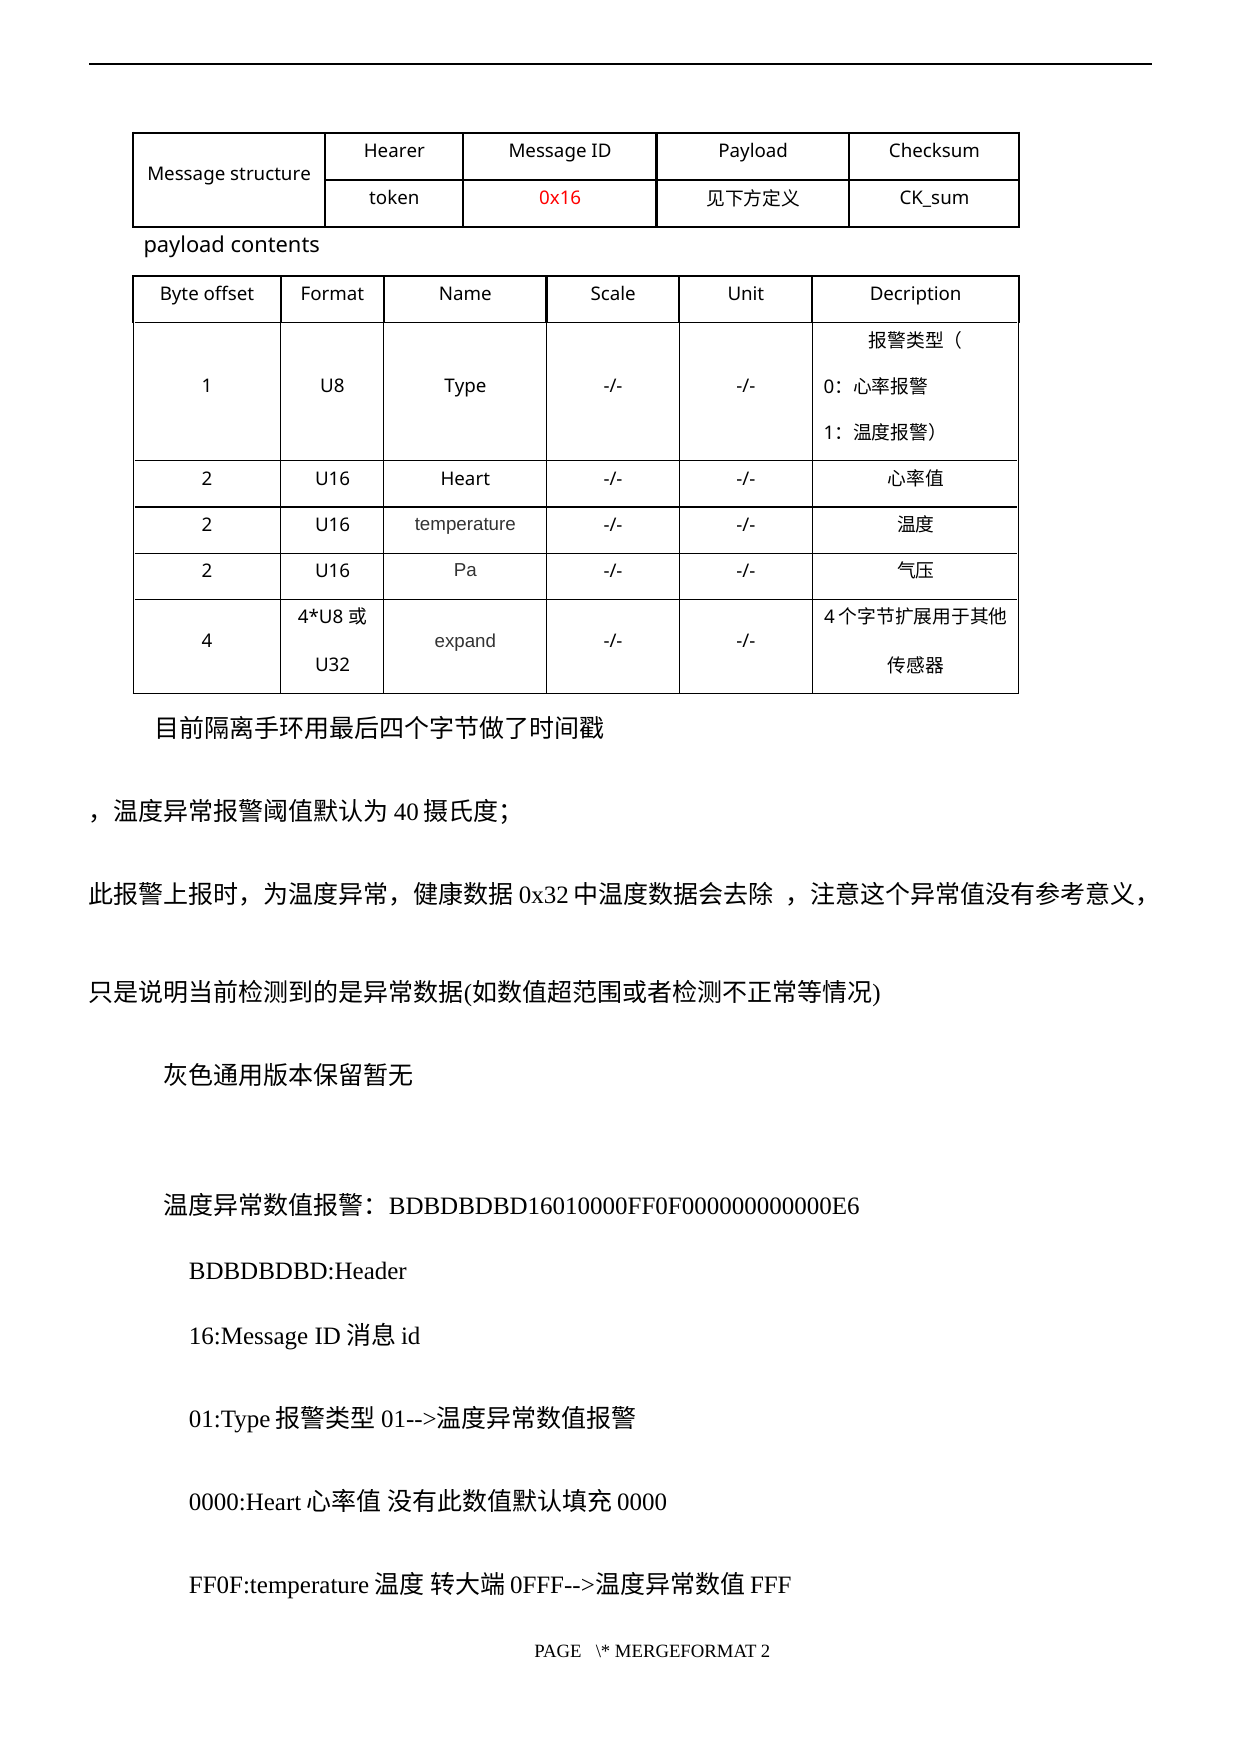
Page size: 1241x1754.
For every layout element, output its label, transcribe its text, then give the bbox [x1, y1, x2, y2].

table_header Format [282, 277, 383, 322]
table_cell U8 [281, 323, 383, 460]
text payload contents [89, 228, 1152, 260]
table_header Name [385, 277, 545, 322]
text 目前隔离手环用最后四个字节做了时间戳 [89, 694, 1152, 759]
table_cell -/- [547, 323, 679, 460]
text FF0F:temperature温度 转大端0FFF-->温度异常数值FFF [89, 1551, 1152, 1616]
table_cell 1 [134, 323, 280, 460]
table_cell 气压 [813, 553, 1018, 598]
table_header Unit [680, 277, 811, 322]
table_cell 心率值 [813, 460, 1018, 506]
table_cell -/- [680, 461, 812, 506]
table_cell 4 [134, 600, 280, 693]
table_header Byte offset [134, 277, 280, 322]
table_cell -/- [547, 554, 679, 598]
table_cell Payload [658, 134, 848, 179]
table_header Decription [813, 277, 1018, 322]
table_cell -/- [680, 600, 812, 693]
table_cell CK_sum [850, 181, 1018, 226]
table_cell U16 [281, 554, 383, 598]
table_cell Checksum [850, 134, 1018, 179]
text 0000:Heart心率值 没有此数值默认填充0000 [89, 1467, 1152, 1532]
table_cell Pa [384, 554, 546, 598]
table_cell -/- [680, 554, 812, 598]
table_cell Hearer [326, 134, 462, 179]
table_cell 报警类型（ 0：心率报警 1：温度报警） [813, 322, 1018, 460]
table_cell -/- [680, 508, 812, 552]
table_cell temperature [384, 508, 546, 552]
table_cell U16 [281, 461, 383, 506]
table_cell 见下方定义 [658, 181, 848, 226]
table_cell 4个字节扩展用于其他传感器 [813, 599, 1018, 693]
table_cell U16 [281, 508, 383, 552]
table_cell token [326, 181, 462, 226]
table_cell 2 [134, 554, 280, 598]
text 此报警上报时，为温度异常，健康数据0x32中温度数据会去除 ，注意这个异常值没有参考意义，只是说明当前检测到的是异常数据(如数值超范围或者检测不正常等情况) [89, 861, 1152, 1023]
table_cell -/- [680, 323, 812, 460]
table_cell -/- [547, 508, 679, 552]
table_cell 4*U8 或U32 [281, 600, 383, 693]
table_cell 0x16 [464, 181, 655, 226]
text BDBDBDBD:Header [89, 1254, 1152, 1287]
text 温度异常数值报警：BDBDBDBD16010000FF0F000000000000E6 [89, 1171, 1152, 1236]
table_cell Type [384, 323, 546, 460]
table_cell -/- [547, 461, 679, 506]
table_cell expand [384, 600, 546, 693]
text 01:Type报警类型 01-->温度异常数值报警 [89, 1384, 1152, 1449]
text 灰色通用版本保留暂无 [89, 1041, 1152, 1106]
table_cell Heart [384, 461, 546, 506]
text 16:Message ID消息id [89, 1301, 1152, 1366]
table_cell 2 [134, 461, 280, 506]
table_cell -/- [547, 600, 679, 693]
table_cell Message structure [134, 134, 324, 226]
table_header Scale [548, 277, 678, 322]
table_cell Message ID [464, 134, 655, 179]
table_cell 2 [134, 507, 280, 552]
table_cell 温度 [813, 506, 1018, 552]
text ，温度异常报警阈值默认为40摄氏度； [89, 777, 1152, 842]
